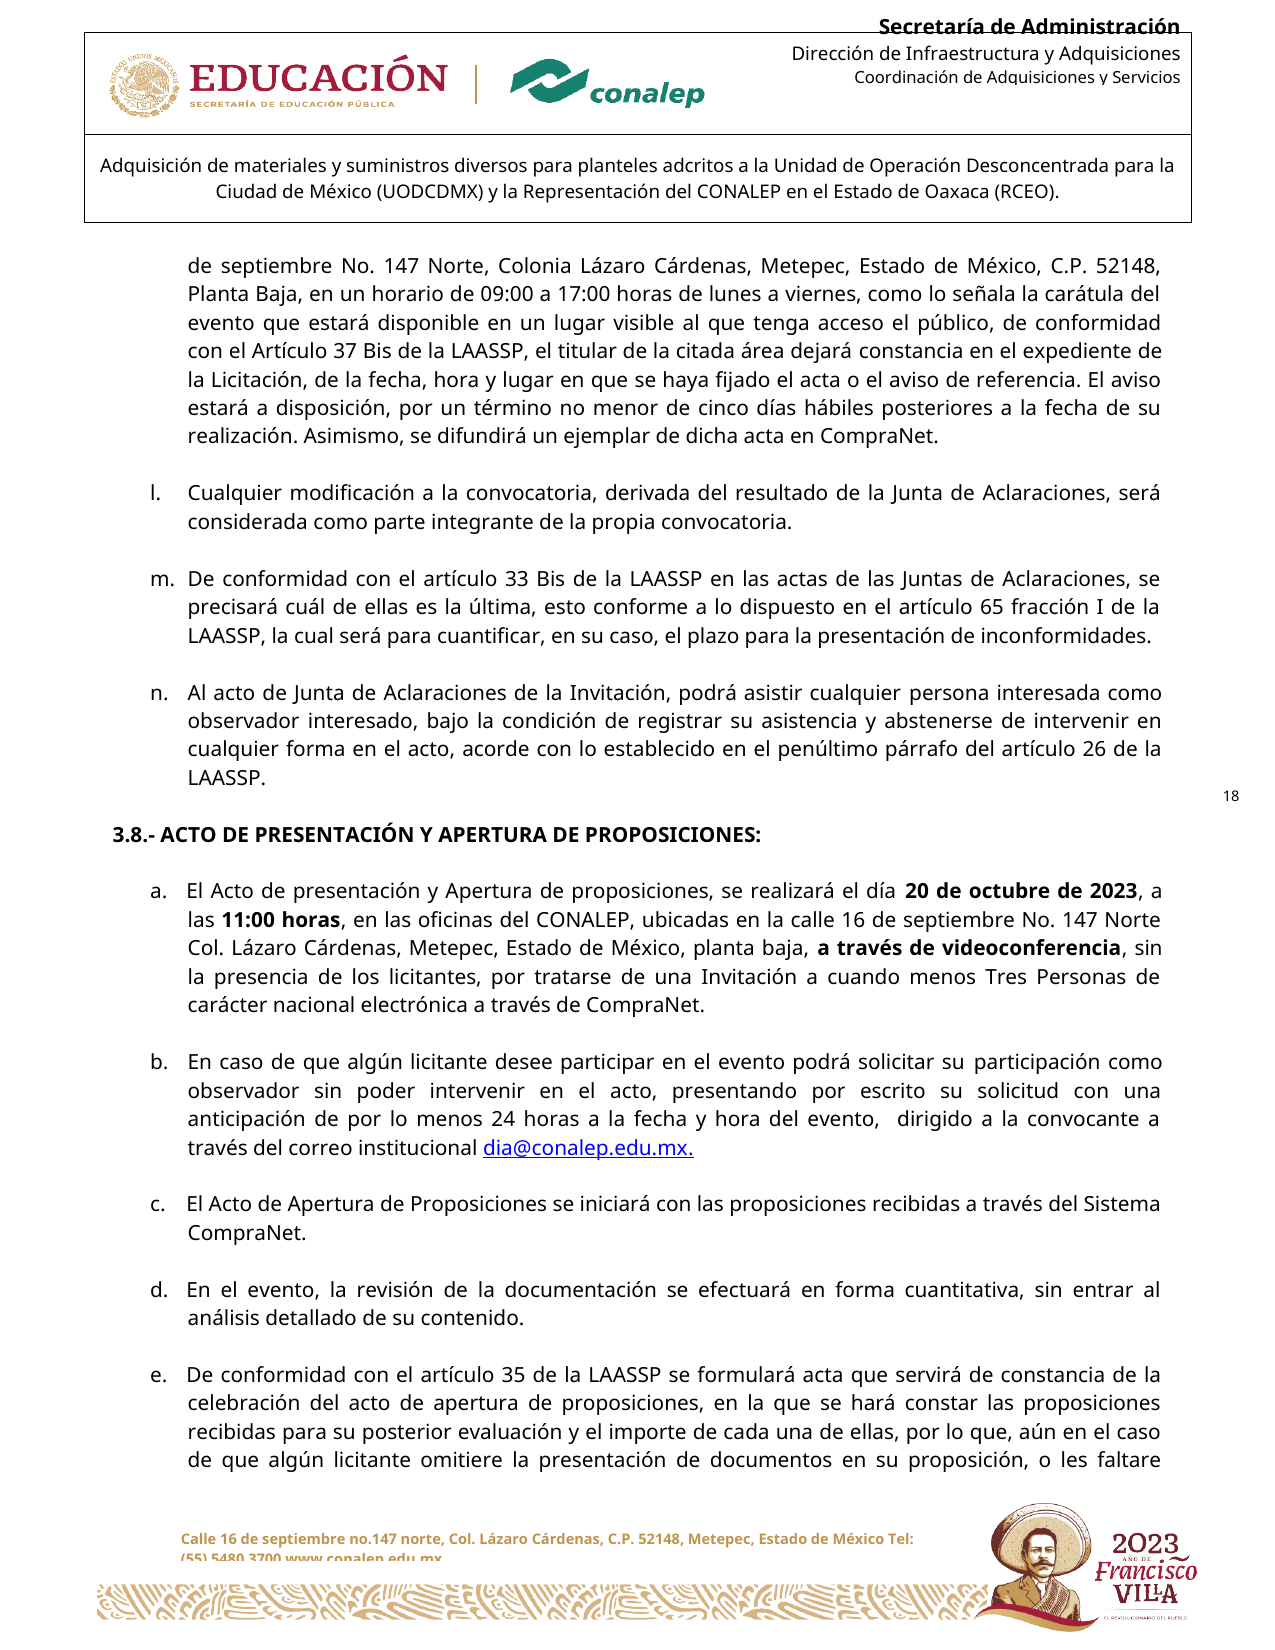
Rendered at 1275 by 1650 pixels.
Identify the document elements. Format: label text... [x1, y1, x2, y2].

picture [492, 46, 741, 119]
list 3.8.- ACTO DE PRESENTACIÓN Y APERTURA DE PROPOSICIONES: [112, 820, 1162, 848]
list De conformidad con el artículo 33 Bis de la LAASSP en las actas de las Juntas de Aclaraciones, se precisará cuál de ellas es la última, esto conforme a lo dispuesto en el artículo 65 fracción I de la LAASSP, la cual será para cuantificar, en su caso, el plazo para la presentación de inconformidades. [150, 564, 1162, 649]
list El Acto de presentación y Apertura de proposiciones, se realizará el día 20 de octubre de 2023, a las 11:00 horas, en las oficinas del CONALEP, ubicadas en la calle 16 de septiembre No. 147 Norte Col. Lázaro Cárdenas, Metepec, Estado de México, planta baja, a través de videoconferencia, sin la presencia de los licitantes, por tratarse de una Invitación a cuando menos Tres Personas de carácter nacional electrónica a través de CompraNet. [150, 877, 1162, 1019]
list En caso de que algún licitante desee participar en el evento podrá solicitar su participación como observador sin poder intervenir en el acto, presentando por escrito su solicitud con una anticipación de por lo menos 24 horas a la fecha y hora del evento, dirigido a la convocante a través del correo institucional dia@conalep.edu.mx. [150, 1047, 1162, 1161]
list Cualquier modificación a la convocatoria, derivada del resultado de la Junta de Aclaraciones, será considerada como parte integrante de la propia convocatoria. [150, 478, 1162, 535]
list En el evento, la revisión de la documentación se efectuará en forma cuantitativa, sin entrar al análisis detallado de su contenido. [150, 1275, 1162, 1332]
list Al acto de Junta de Aclaraciones de la Invitación, podrá asistir cualquier persona interesada como observador interesado, bajo la condición de registrar su asistencia y abstenerse de intervenir en cualquier forma en el acto, acorde con lo establecido en el penúltimo párrafo del artículo 26 de la LAASSP. [150, 678, 1162, 791]
picture [96, 1502, 1198, 1632]
picture [109, 53, 448, 118]
list El Acto de Apertura de Proposiciones se iniciará con las proposiciones recibidas a través del Sistema CompraNet. [150, 1189, 1162, 1246]
